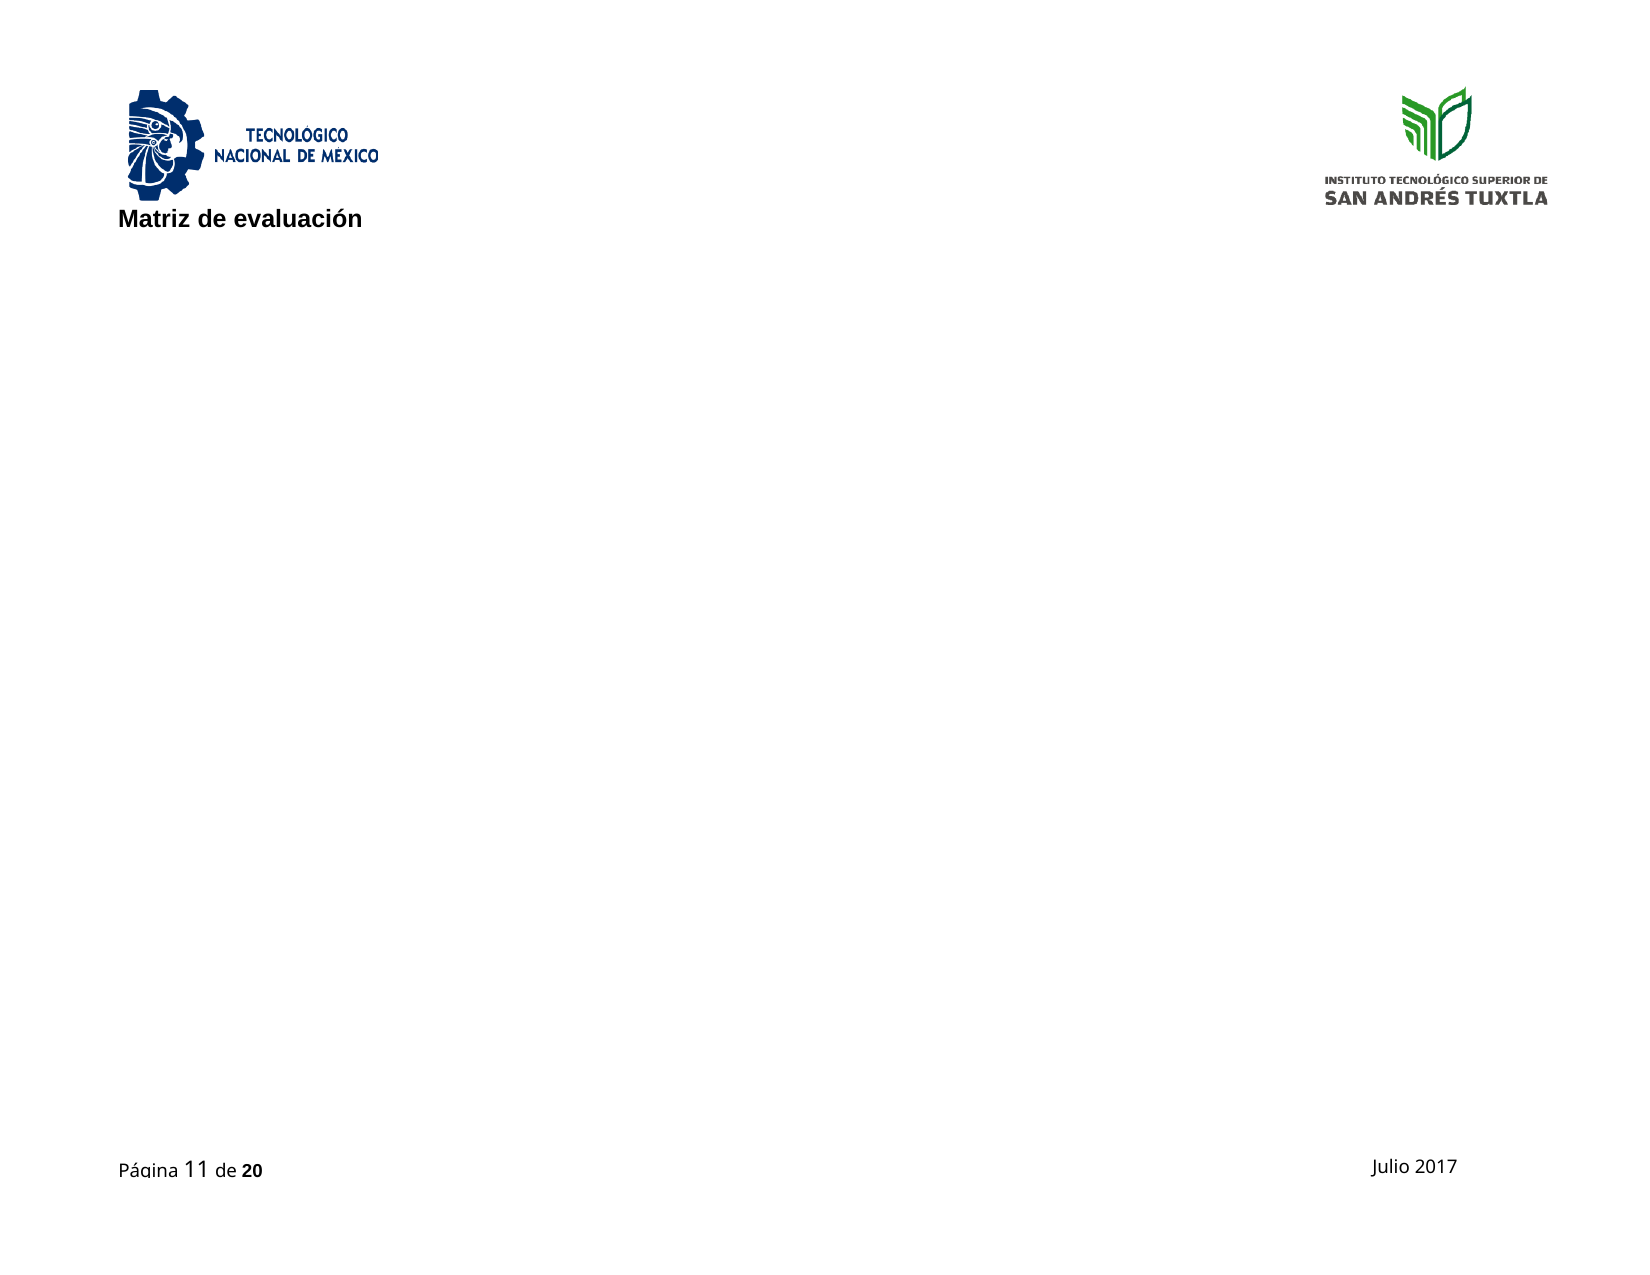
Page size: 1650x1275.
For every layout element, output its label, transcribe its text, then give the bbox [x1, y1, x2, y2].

subtitle Matriz de evaluación [118, 204, 1581, 233]
picture [127, 90, 378, 201]
picture [1325, 86, 1548, 204]
